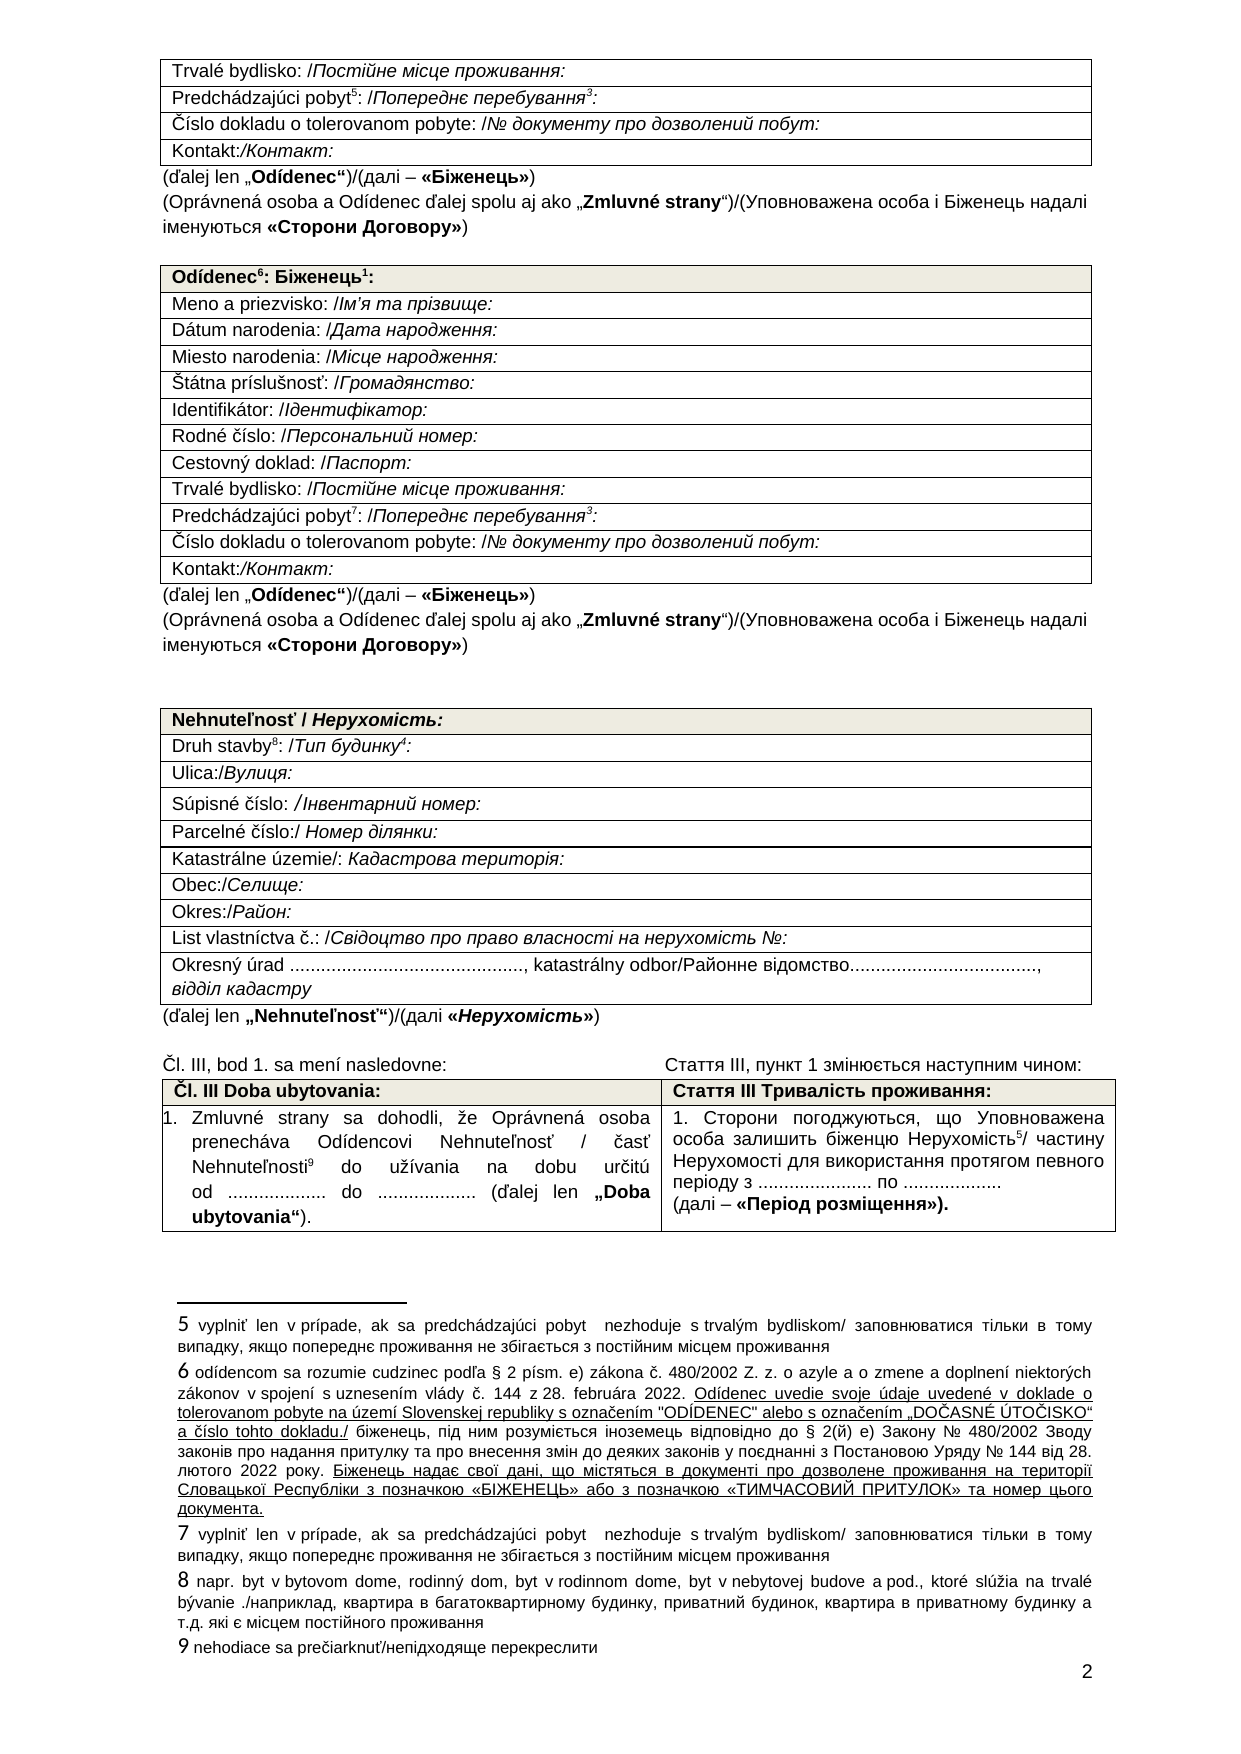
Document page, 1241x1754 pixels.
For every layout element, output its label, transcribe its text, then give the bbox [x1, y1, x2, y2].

table_cell Kontakt:/Контакт: [161, 557, 1091, 583]
table_cell Predchádzajúci pobyt: /Попереднє перебування3: [161, 87, 1091, 112]
text Čl. III, bod 1. sa mení nasledovne: Стаття III, пункт 1 змінюється наступним чином: [162, 1054, 1093, 1076]
table_header Стаття III Тривалість проживання: [662, 1080, 1115, 1105]
table_cell Zmluvné strany sa dohodli, že Oprávnená osoba prenecháva Odídencovi Nehnuteľnosť / časť Nehnuteľnosti do užívania na dobu určitú od ................... do ................... (ďalej len „Doba ubytovania“). [163, 1106, 661, 1231]
text (ďalej len „Nehnuteľnosť“)/(далі «Нерухомість») [162, 1004, 1093, 1026]
table_header Odídenec: Біженець1: [161, 266, 1091, 292]
table_cell Číslo dokladu o tolerovanom pobyte: /№ документу про дозволений побут: [161, 113, 1091, 138]
table_cell Trvalé bydlisko: /Постійне місце проживання: [161, 478, 1091, 503]
text (ďalej len „Odídenec“)/(далі – «Біженець») [162, 166, 1093, 188]
table_cell Okresný úrad ............................................., katastrálny odbor/Районне відомство...................................., відділ кадастру [161, 953, 1091, 1003]
table_cell Štátna príslušnosť: /Громадянство: [161, 372, 1091, 397]
table_cell Katastrálne územie/: Кадастрова територія: [161, 848, 1091, 873]
table_cell Meno a priezvisko: /Ім’я та прізвище: [161, 293, 1091, 318]
table_cell Druh stavby: /Тип будинку4: [161, 735, 1091, 761]
table_cell Obec:/Селище: [161, 874, 1091, 899]
table_cell 1. Сторони погоджуються, що Уповноважена особа залишить біженцю Нерухомість5/ частину Нерухомості для використання протягом певного періоду з ...................... по ................... (далі – «Період розміщення»). [662, 1106, 1115, 1231]
table_cell Parcelné číslo:/ Номер ділянки: [161, 821, 1091, 846]
table_cell Dátum narodenia: /Дата народження: [161, 319, 1091, 344]
table_cell Identifikátor: /Ідентифікатор: [161, 399, 1091, 424]
table_cell Číslo dokladu o tolerovanom pobyte: /№ документу про дозволений побут: [161, 531, 1091, 556]
text (ďalej len „Odídenec“)/(далі – «Біженець») [162, 584, 1093, 605]
text (Oprávnená osoba a Odídenec ďalej spolu aj ako „Zmluvné strany“)/(Уповноважена особа і Біженець надалі іменуються «Сторони Договору») [162, 608, 1093, 655]
table_cell Miesto narodenia: /Місце народження: [161, 346, 1091, 371]
table_cell Cestovný doklad: /Паспорт: [161, 451, 1091, 477]
table_cell Kontakt:/Контакт: [161, 140, 1091, 165]
table_cell Predchádzajúci pobyt: /Попереднє перебування3: [161, 504, 1091, 530]
text (Oprávnená osoba a Odídenec ďalej spolu aj ako „Zmluvné strany“)/(Уповноважена особа і Біженець надалі іменуються «Сторони Договору») [162, 191, 1093, 237]
table_cell Súpisné číslo: /Інвентарний номер: [161, 788, 1091, 820]
table_cell Okres:/Район: [161, 900, 1091, 926]
table_cell Ulica:/Вулиця: [161, 762, 1091, 787]
table_cell Trvalé bydlisko: /Постійне місце проживання: [161, 60, 1091, 86]
table_header Nehnuteľnosť / Нерухомість: [161, 709, 1091, 734]
table_cell Rodné číslo: /Персональний номер: [161, 425, 1091, 450]
table_cell List vlastníctva č.: /Свідоцтво про право власності на нерухомість №: [161, 927, 1091, 952]
table_header Čl. III Doba ubytovania: [163, 1080, 661, 1105]
